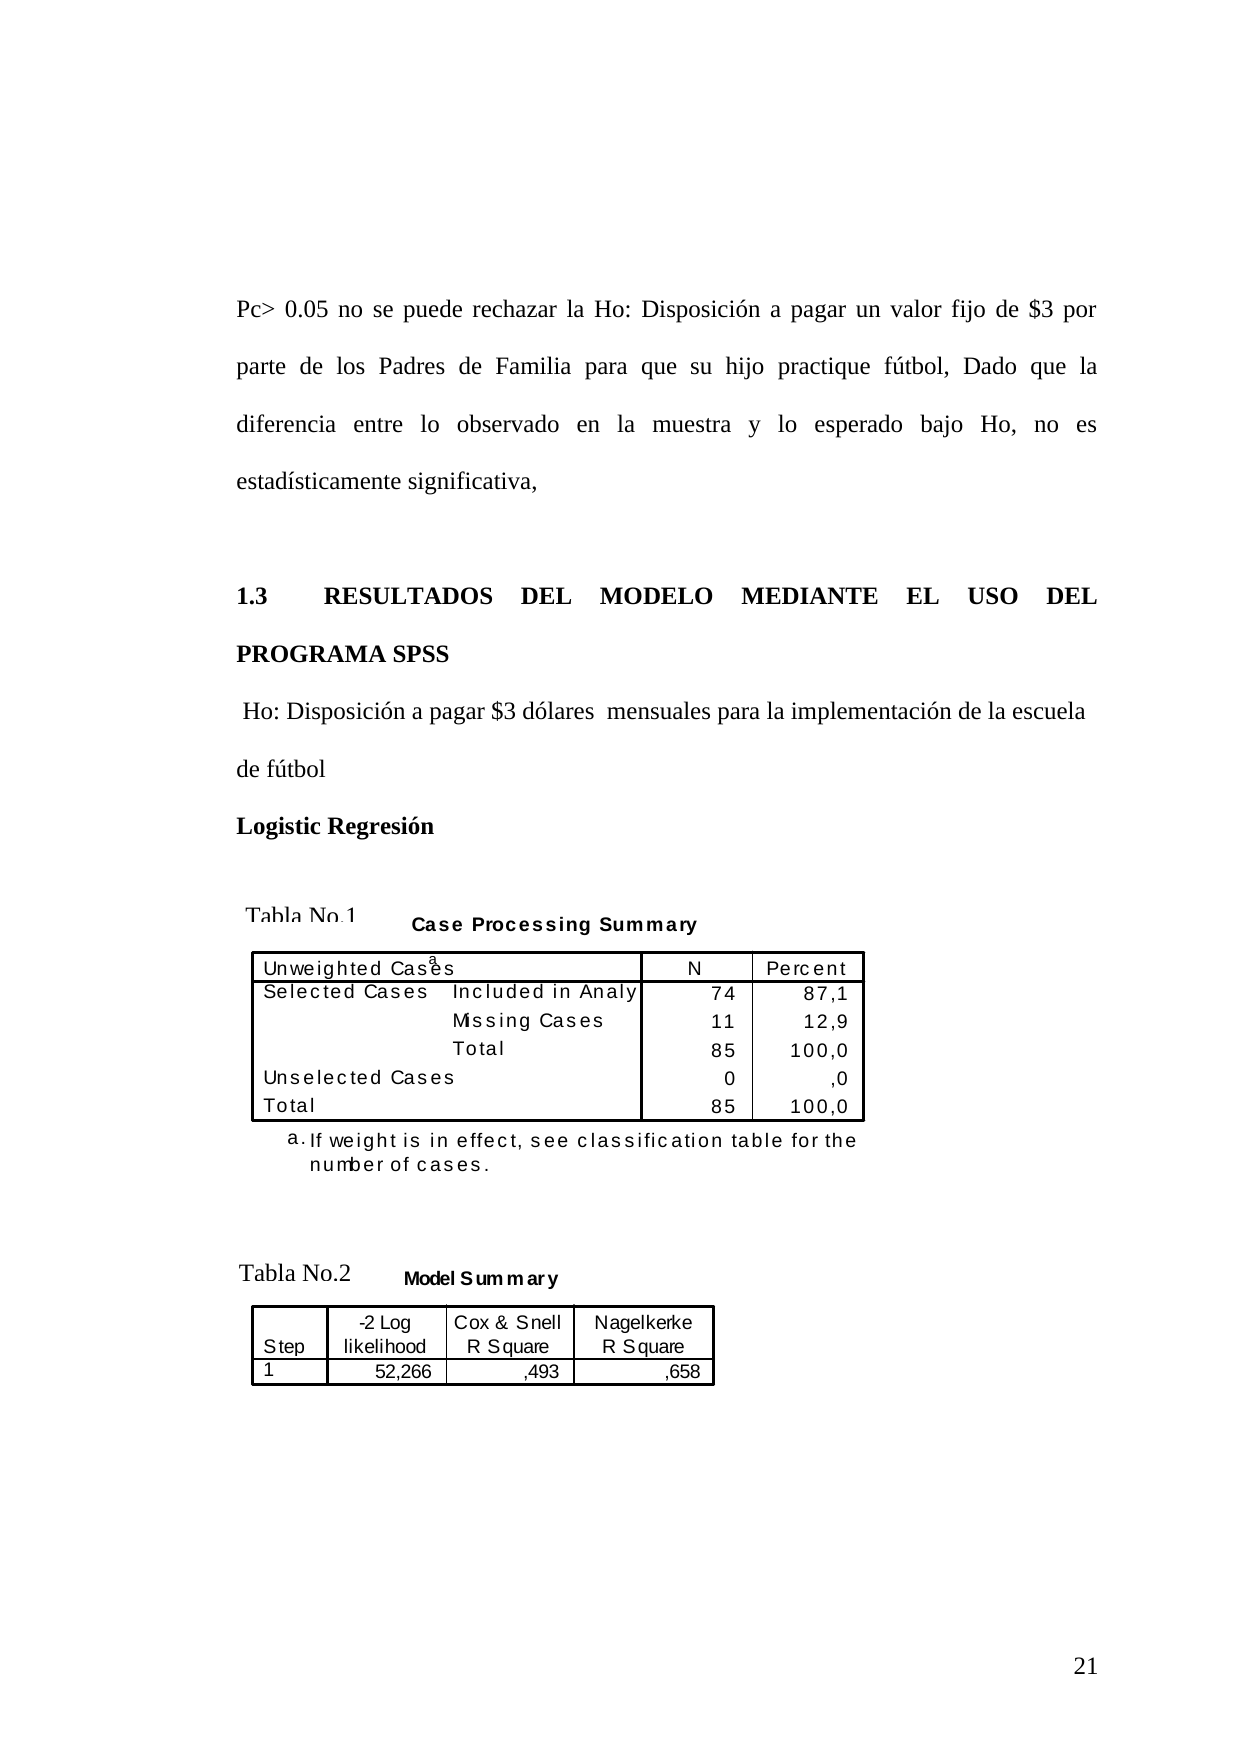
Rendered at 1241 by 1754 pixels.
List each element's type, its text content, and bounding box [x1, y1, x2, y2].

text Logistic Regresión [236, 811, 1098, 840]
list RESULTADOS DEL MODELO MEDIANTE EL USO DEL PROGRAMA SPSS [236, 581, 1098, 667]
text Pc> 0.05 no se puede rechazar la Ho: Disposición a pagar un valor fijo de $3 por parte de los Padres de Familia para que su hijo practique fútbol, Dado que la diferencia entre lo observado en la muestra y lo esperado bajo Ho, no es estadísticamente significativa, [236, 294, 1098, 495]
text Ho: Disposición a pagar $3 dólares mensuales para la implementación de la escuela de fútbol [236, 696, 1098, 782]
